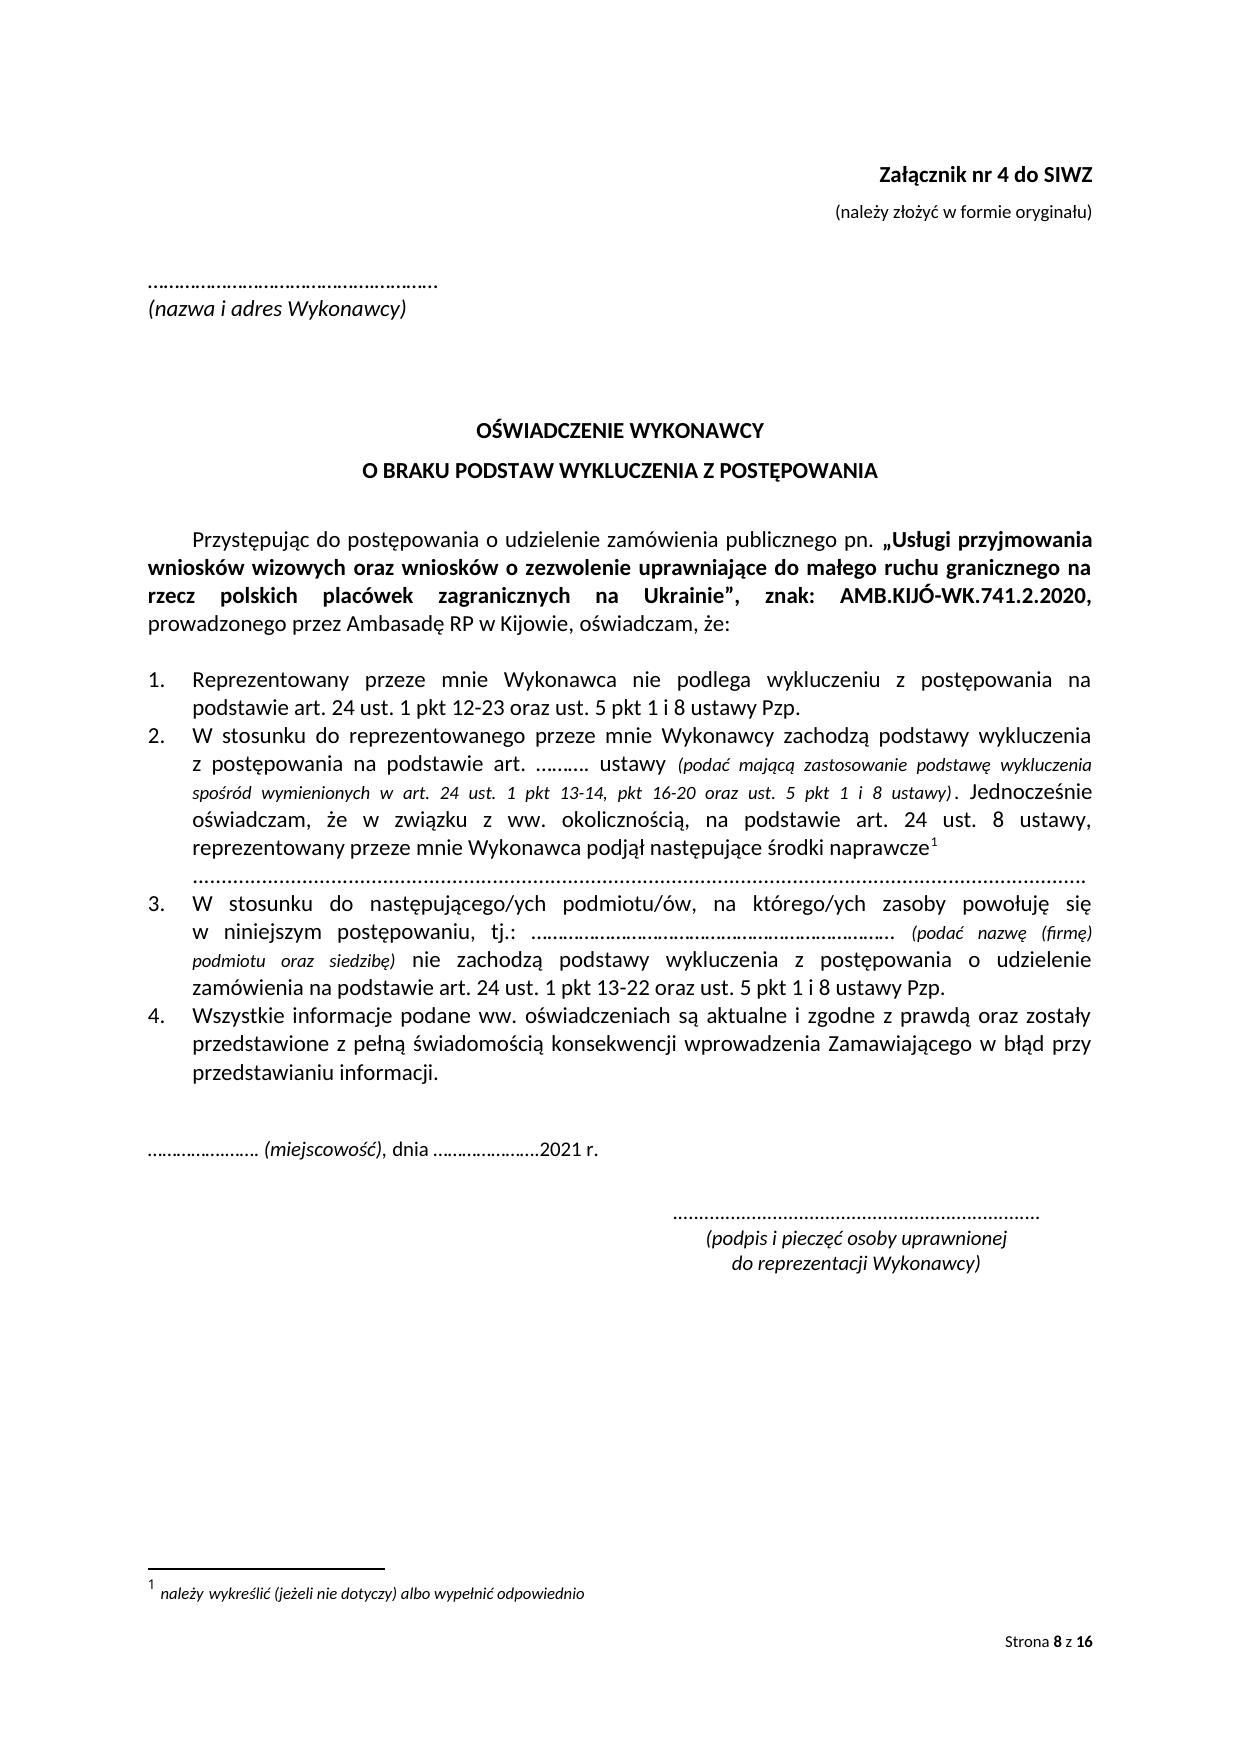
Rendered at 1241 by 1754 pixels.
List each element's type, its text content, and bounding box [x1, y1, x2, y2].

text (należy złożyć w formie oryginału) [148, 201, 1093, 223]
list Reprezentowany przeze mnie Wykonawca nie podlega wykluczeniu z postępowania na podstawie art. 24 ust. 1 pkt 12-23 oraz ust. 5 pkt 1 i 8 ustawy Pzp. [148, 665, 1093, 721]
text O BRAKU PODSTAW WYKLUCZENIA Z POSTĘPOWANIA [148, 457, 1093, 485]
text Załącznik nr 4 do SIWZ [148, 160, 1093, 188]
text (nazwa i adres Wykonawcy) [148, 294, 1093, 323]
text ........................................................................................................................................................... [192, 861, 1093, 889]
text …………….……. (miejscowość), dnia ………………….2021 r. [148, 1136, 1093, 1161]
list W stosunku do reprezentowanego przeze mnie Wykonawcy zachodzą podstawy wykluczenia z postępowania na podstawie art. ………. ustawy (podać mającą zastosowanie podstawę wykluczenia spośród wymienionych w art. 24 ust. 1 pkt 13-14, pkt 16-20 oraz ust. 5 pkt 1 i 8 ustawy). Jednocześnie oświadczam, że w związku z ww. okolicznością, na podstawie art. 24 ust. 8 ustawy, reprezentowany przeze mnie Wykonawca podjął następujące środki naprawcze [148, 721, 1093, 861]
text do reprezentacji Wykonawcy) [620, 1250, 1093, 1276]
text …………………………………….………… [148, 267, 1093, 294]
text ...................................................................... [620, 1199, 1093, 1225]
text OŚWIADCZENIE WYKONAWCY [148, 416, 1093, 444]
text (podpis i pieczęć osoby uprawnionej [620, 1225, 1093, 1250]
list W stosunku do następującego/ych podmiotu/ów, na którego/ych zasoby powołuję się w niniejszym postępowaniu, tj.: …………………………………………………………… (podać nazwę (firmę) podmiotu oraz siedzibę) nie zachodzą podstawy wykluczenia z postępowania o udzielenie zamówienia na podstawie art. 24 ust. 1 pkt 13-22 oraz ust. 5 pkt 1 i 8 ustawy Pzp. [148, 889, 1093, 1002]
list Wszystkie informacje podane ww. oświadczeniach są aktualne i zgodne z prawdą oraz zostały przedstawione z pełną świadomością konsekwencji wprowadzenia Zamawiającego w błąd przy przedstawianiu informacji. [148, 1002, 1093, 1086]
text Przystępując do postępowania o udzielenie zamówienia publicznego pn. „Usługi przyjmowania wniosków wizowych oraz wniosków o zezwolenie uprawniające do małego ruchu granicznego na rzecz polskich placówek zagranicznych na Ukrainie”, znak: AMB.KIJÓ-WK.741.2.2020, prowadzonego przez Ambasadę RP w Kijowie, oświadczam, że: [148, 525, 1093, 637]
